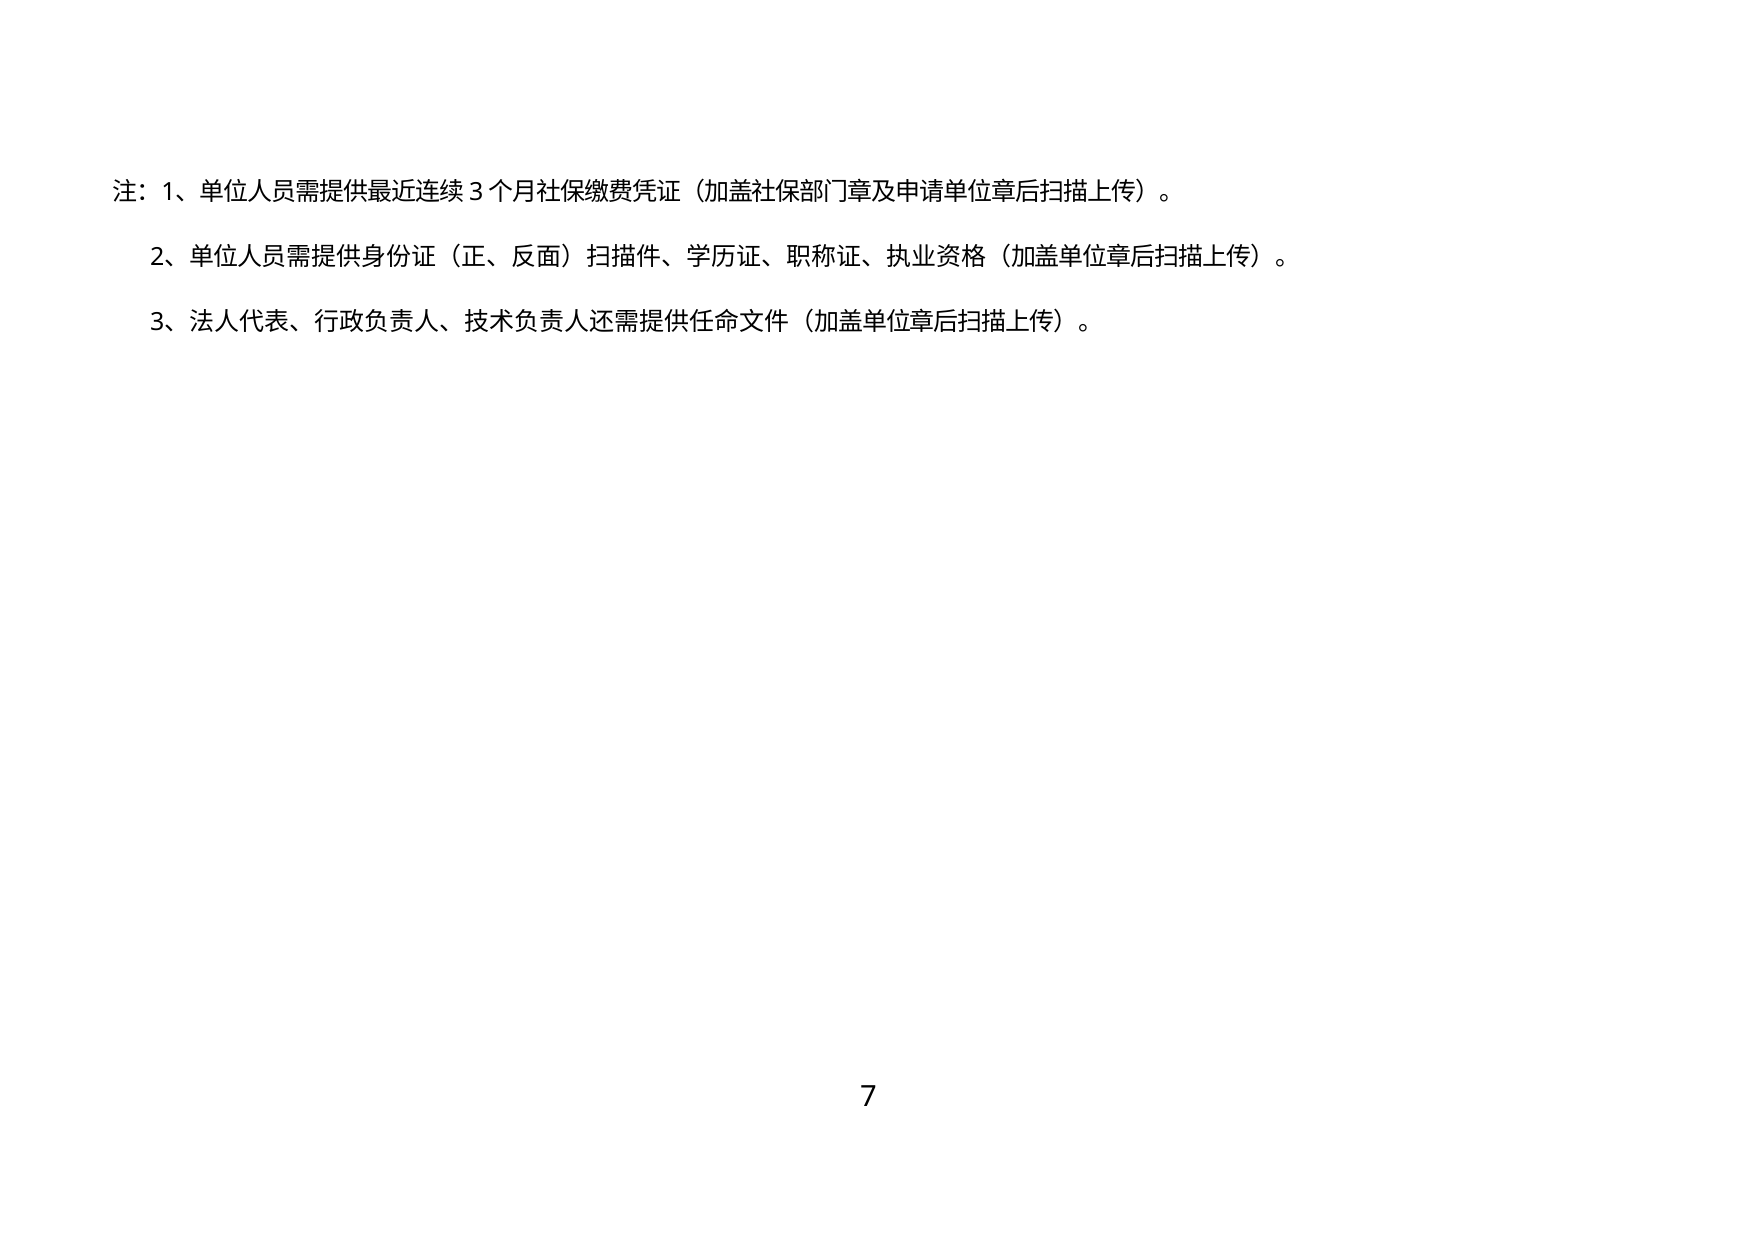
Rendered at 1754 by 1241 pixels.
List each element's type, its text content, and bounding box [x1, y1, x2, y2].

text 3、法人代表、行政负责人、技术负责人还需提供任命文件（加盖单位章后扫描上传）。 [112, 287, 1624, 352]
text 2、单位人员需提供身份证（正、反面）扫描件、学历证、职称证、执业资格（加盖单位章后扫描上传）。 [112, 222, 1624, 287]
text 注：1、单位人员需提供最近连续3个月社保缴费凭证（加盖社保部门章及申请单位章后扫描上传）。 [112, 157, 1624, 222]
